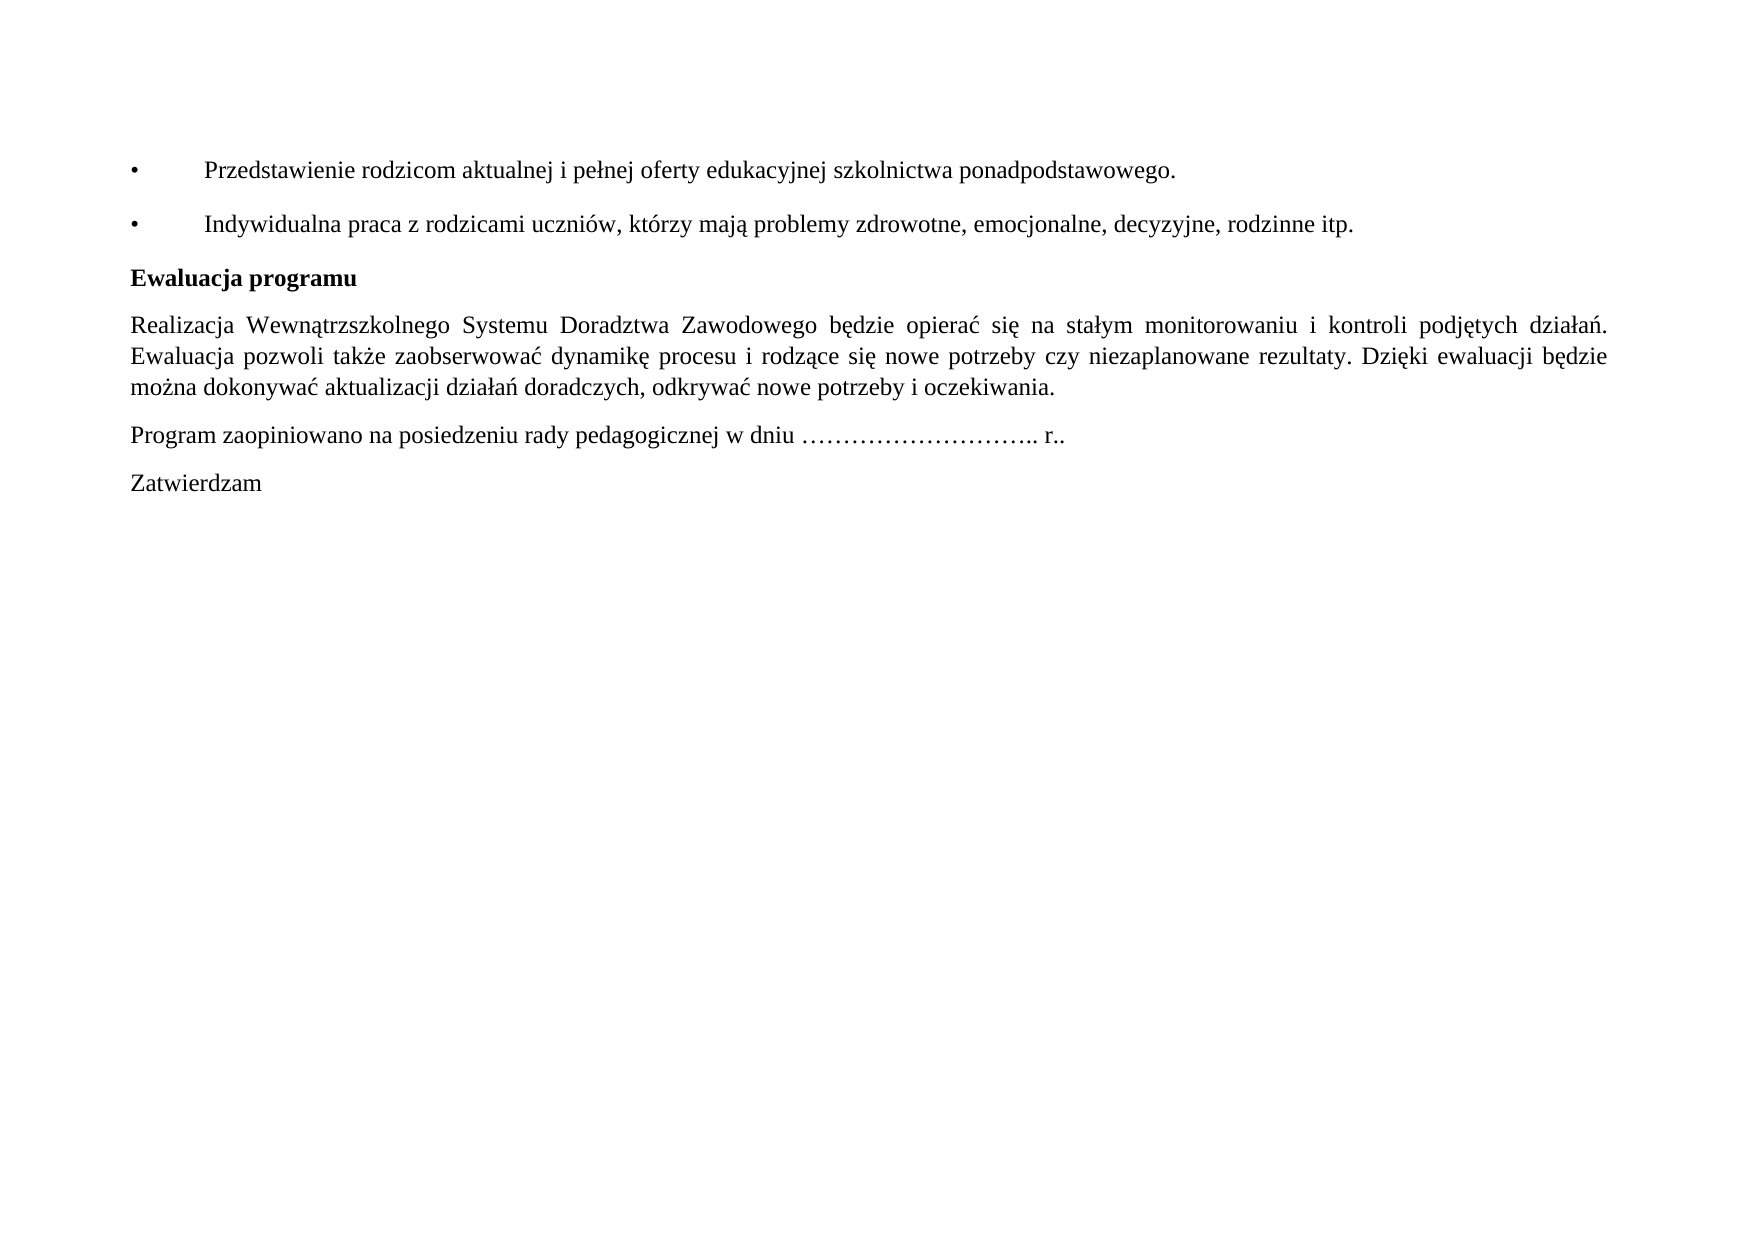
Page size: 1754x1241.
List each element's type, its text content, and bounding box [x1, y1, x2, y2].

text Zatwierdzam [130, 468, 1609, 497]
text Program zaopiniowano na posiedzeniu rady pedagogicznej w dniu ……………………….. r.. [130, 420, 1609, 449]
list Przedstawienie rodzicom aktualnej i pełnej oferty edukacyjnej szkolnictwa ponadpodstawowego. [130, 155, 1609, 184]
list Indywidualna praca z rodzicami uczniów, którzy mają problemy zdrowotne, emocjonalne, decyzyjne, rodzinne itp. [130, 209, 1609, 238]
text Ewaluacja programu [130, 263, 1609, 291]
text Realizacja Wewnątrzszkolnego Systemu Doradztwa Zawodowego będzie opierać się na stałym monitorowaniu i kontroli podjętych działań. Ewaluacja pozwoli także zaobserwować dynamikę procesu i rodzące się nowe potrzeby czy niezaplanowane rezultaty. Dzięki ewaluacji będzie można dokonywać aktualizacji działań doradczych, odkrywać nowe potrzeby i oczekiwania. [130, 310, 1609, 401]
